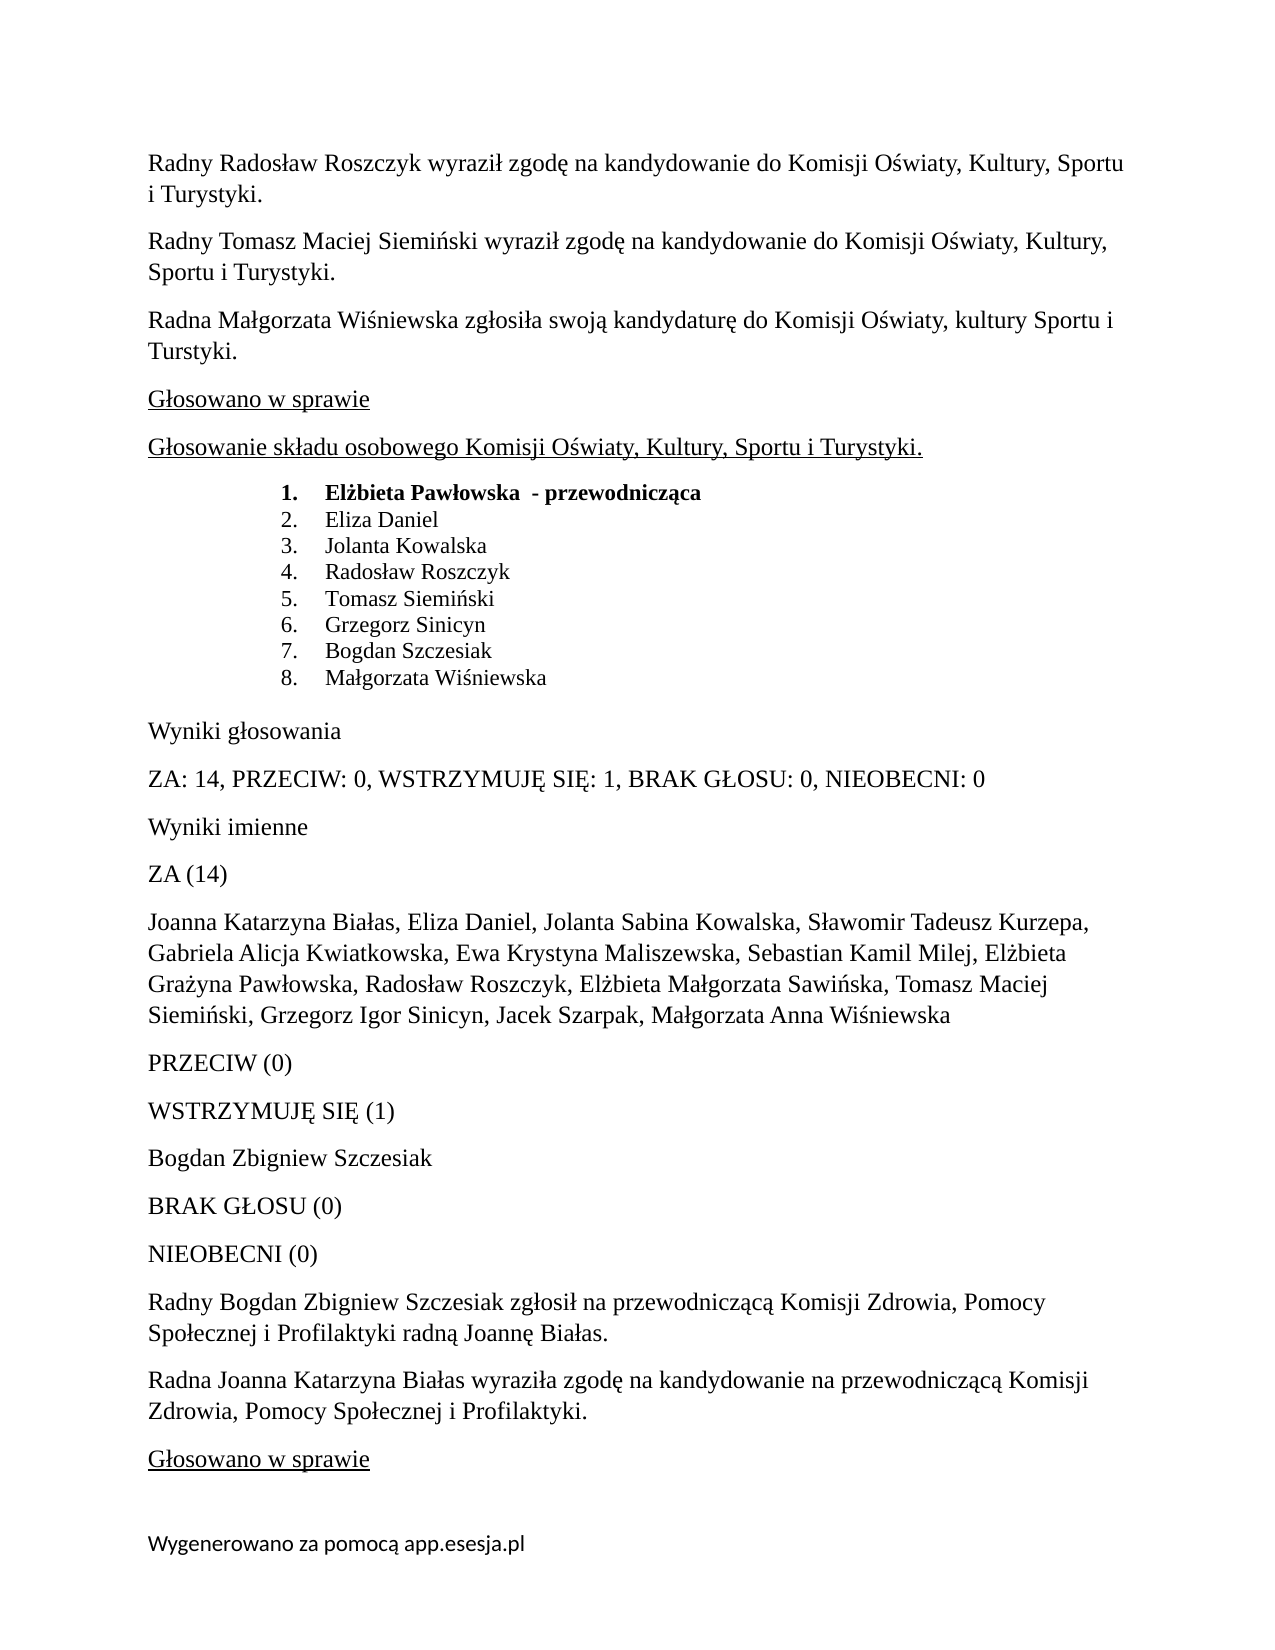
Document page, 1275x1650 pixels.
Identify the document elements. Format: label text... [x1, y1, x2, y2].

text Radny Radosław Roszczyk wyraził zgodę na kandydowanie do Komisji Oświaty, Kultury, Sportu i Turystyki. [148, 148, 1127, 207]
list Radosław Roszczyk [281, 558, 1127, 585]
text Bogdan Zbigniew Szczesiak [148, 1143, 1127, 1172]
text ZA (14) [148, 859, 1127, 888]
text Wyniki głosowania [148, 716, 1127, 745]
list Grzegorz Sinicyn [281, 611, 1127, 637]
text ZA: 14, PRZECIW: 0, WSTRZYMUJĘ SIĘ: 1, BRAK GŁOSU: 0, NIEOBECNI: 0 [148, 764, 1127, 793]
text Radny Bogdan Zbigniew Szczesiak zgłosił na przewodniczącą Komisji Zdrowia, Pomocy Społecznej i Profilaktyki radną Joannę Białas. [148, 1287, 1127, 1346]
text Radna Joanna Katarzyna Białas wyraziła zgodę na kandydowanie na przewodniczącą Komisji Zdrowia, Pomocy Społecznej i Profilaktyki. [148, 1365, 1127, 1425]
text Głosowano w sprawie [148, 384, 1127, 413]
list Tomasz Siemiński [281, 585, 1127, 611]
text Joanna Katarzyna Białas, Eliza Daniel, Jolanta Sabina Kowalska, Sławomir Tadeusz Kurzepa, Gabriela Alicja Kwiatkowska, Ewa Krystyna Maliszewska, Sebastian Kamil Milej, Elżbieta Grażyna Pawłowska, Radosław Roszczyk, Elżbieta Małgorzata Sawińska, Tomasz Maciej Siemiński, Grzegorz Igor Sinicyn, Jacek Szarpak, Małgorzata Anna Wiśniewska [148, 907, 1127, 1029]
list Jolanta Kowalska [281, 532, 1127, 558]
list Eliza Daniel [281, 506, 1127, 532]
list Elżbieta Pawłowska - przewodnicząca [281, 479, 1127, 506]
text NIEOBECNI (0) [148, 1239, 1127, 1268]
text PRZECIW (0) [148, 1048, 1127, 1077]
text WSTRZYMUJĘ SIĘ (1) [148, 1096, 1127, 1124]
text Radny Tomasz Maciej Siemiński wyraził zgodę na kandydowanie do Komisji Oświaty, Kultury, Sportu i Turystyki. [148, 226, 1127, 286]
text Głosowanie składu osobowego Komisji Oświaty, Kultury, Sportu i Turystyki. [148, 432, 1127, 460]
list Bogdan Szczesiak [281, 637, 1127, 664]
text Wyniki imienne [148, 812, 1127, 841]
text Radna Małgorzata Wiśniewska zgłosiła swoją kandydaturę do Komisji Oświaty, kultury Sportu i Turstyki. [148, 305, 1127, 365]
text Głosowano w sprawie [148, 1444, 1127, 1473]
text BRAK GŁOSU (0) [148, 1191, 1127, 1220]
list Małgorzata Wiśniewska [281, 664, 1127, 690]
